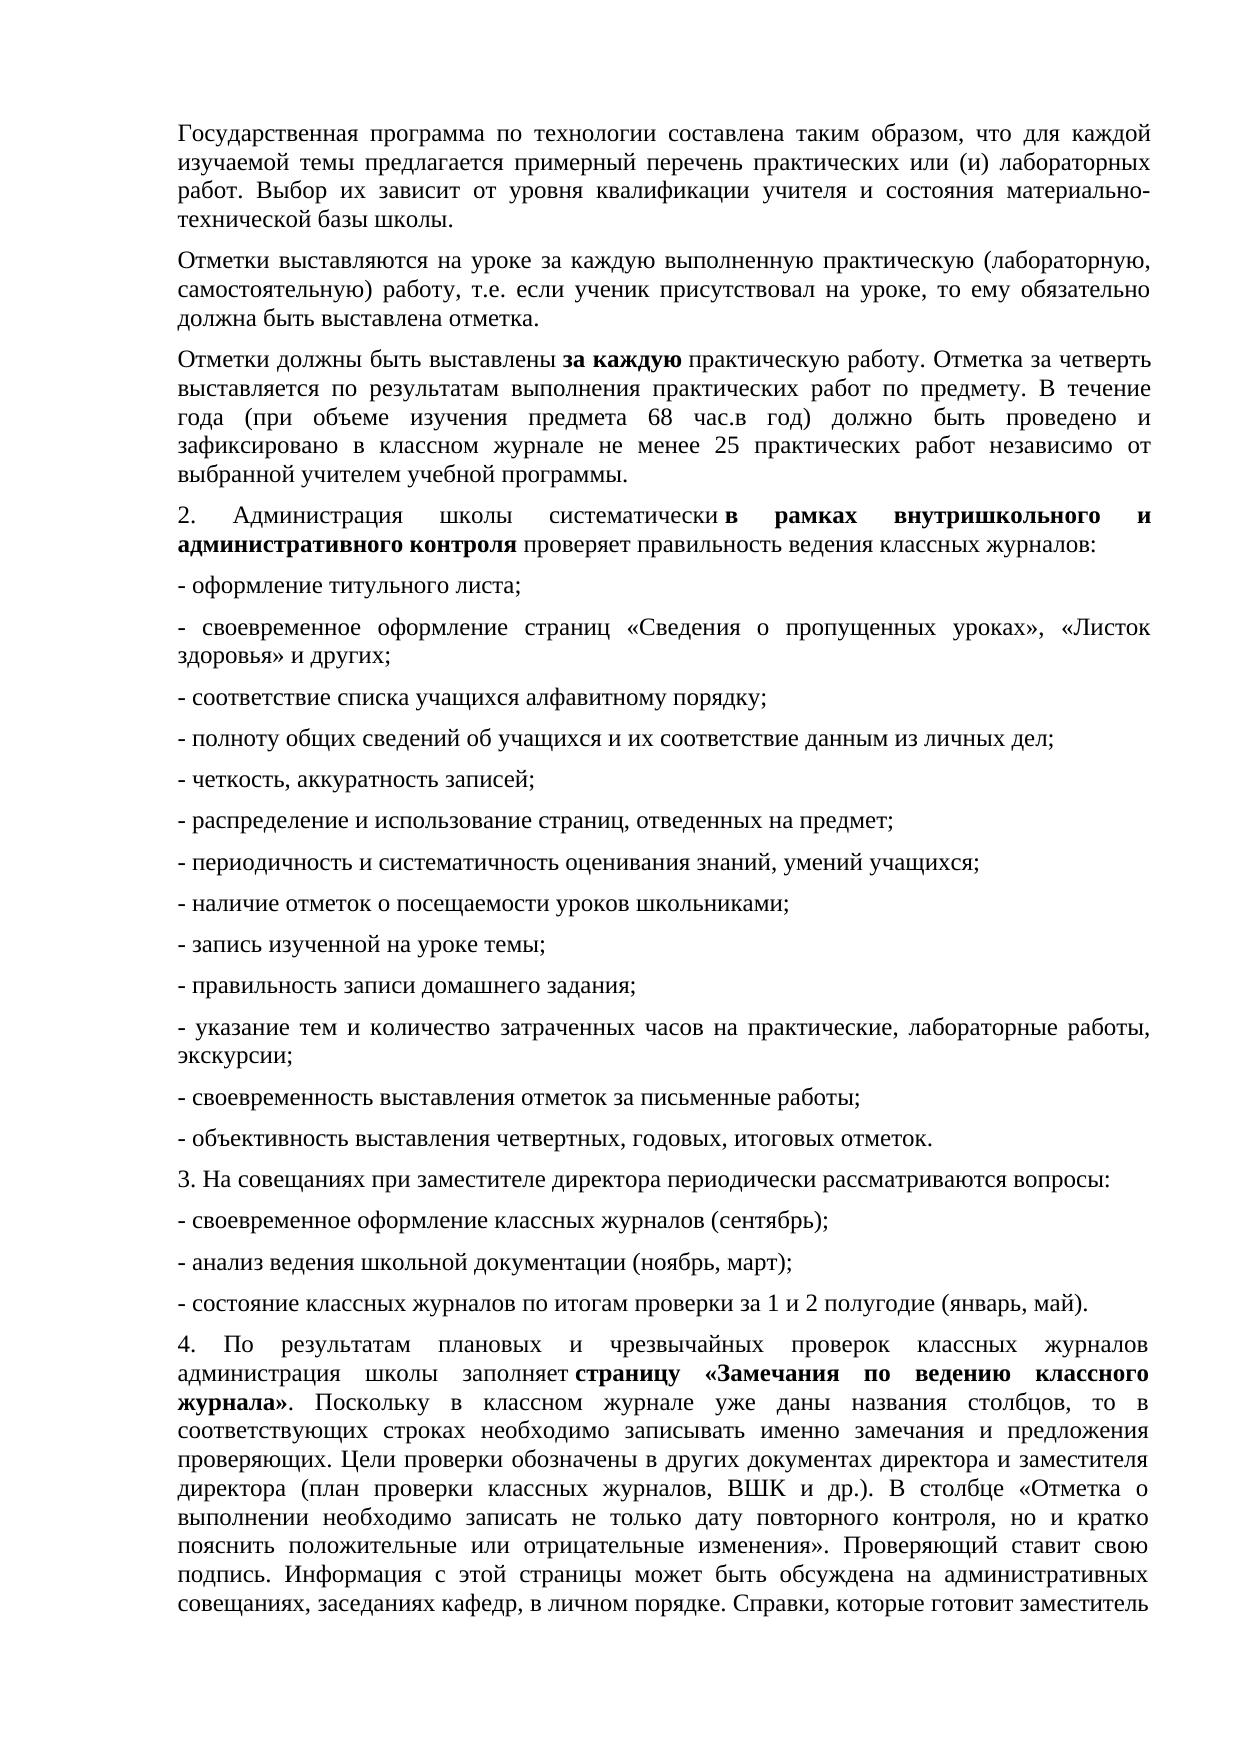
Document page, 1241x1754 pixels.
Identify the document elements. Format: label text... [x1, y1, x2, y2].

text - полноту общих сведений об учащихся и их соответствие данным из личных дел; [177, 723, 1152, 752]
text 3. На совещаниях при заместителе директора периодически рассматриваются вопросы: [177, 1164, 1152, 1193]
text - оформление титульного листа; [177, 571, 1152, 599]
text - соответствие списка учащихся алфавитному порядку; [177, 682, 1152, 711]
text - периодичность и систематичность оценивания знаний, умений учащихся; [177, 847, 1152, 876]
text - указание тем и количество затраченных часов на практические, лабораторные работы, экскурсии; [177, 1012, 1152, 1069]
text Государственная программа по технологии составлена таким образом, что для каждой изучаемой темы предлагается примерный перечень практических или (и) лабораторных работ. Выбор их зависит от уровня квалификации учителя и состояния материально-технической базы школы. [177, 118, 1152, 233]
text - объективность выставления четвертных, годовых, итоговых отметок. [177, 1123, 1152, 1152]
text - своевременное оформление классных журналов (сентябрь); [177, 1206, 1152, 1234]
text - четкость, аккуратность записей; [177, 764, 1152, 793]
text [177, 1329, 1149, 1617]
text Отметки выставляются на уроке за каждую выполненную практическую (лабораторную, самостоятельную) работу, т.е. если ученик присутствовал на уроке, то ему обязательно должна быть выставлена отметка. [177, 246, 1152, 332]
text - правильность записи домашнего задания; [177, 971, 1152, 999]
text - наличие отметок о посещаемости уроков школьниками; [177, 888, 1152, 917]
text - запись изученной на уроке темы; [177, 929, 1152, 958]
text - анализ ведения школьной документации (ноябрь, март); [177, 1247, 1152, 1276]
text - состояние классных журналов по итогам проверки за 1 и 2 полугодие (январь, май). [177, 1288, 1152, 1317]
text - своевременность выставления отметок за письменные работы; [177, 1082, 1152, 1111]
text - своевременное оформление страниц «Сведения о пропущенных уроках», «Листок здоровья» и других; [177, 612, 1152, 669]
text - распределение и использование страниц, отведенных на предмет; [177, 806, 1152, 834]
text 2. Администрация школы систематически в рамках внутришкольного и административного контроля проверяет правильность ведения классных журналов: [177, 501, 1152, 558]
text Отметки должны быть выставлены за каждую практическую работу. Отметка за четверть выставляется по результатам выполнения практических работ по предмету. В течение года (при объеме изучения предмета 68 час.в год) должно быть проведено и зафиксировано в классном журнале не менее 25 практических работ независимо от выбранной учителем учебной программы. [177, 344, 1152, 488]
